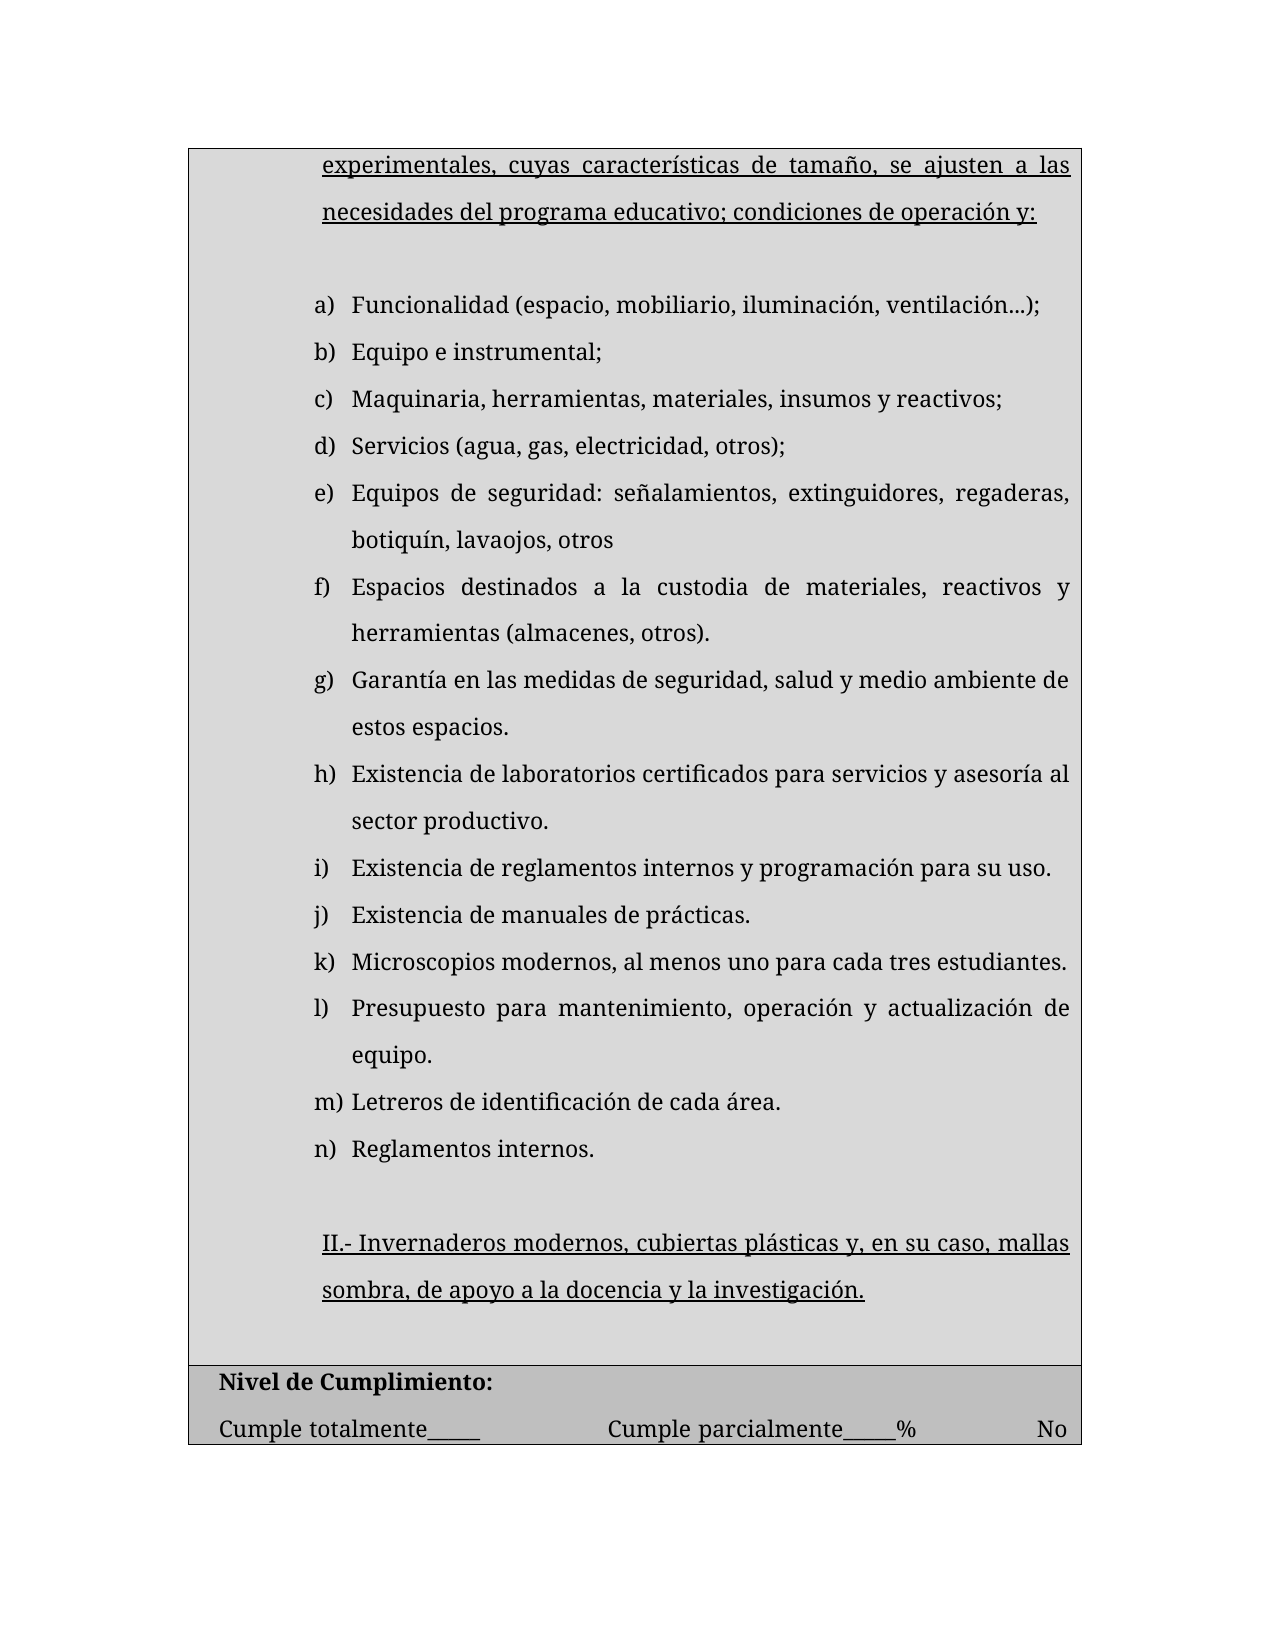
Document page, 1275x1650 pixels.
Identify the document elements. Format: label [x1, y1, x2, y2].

table_cell [189, 1366, 1081, 1444]
table_header [189, 149, 1081, 1365]
